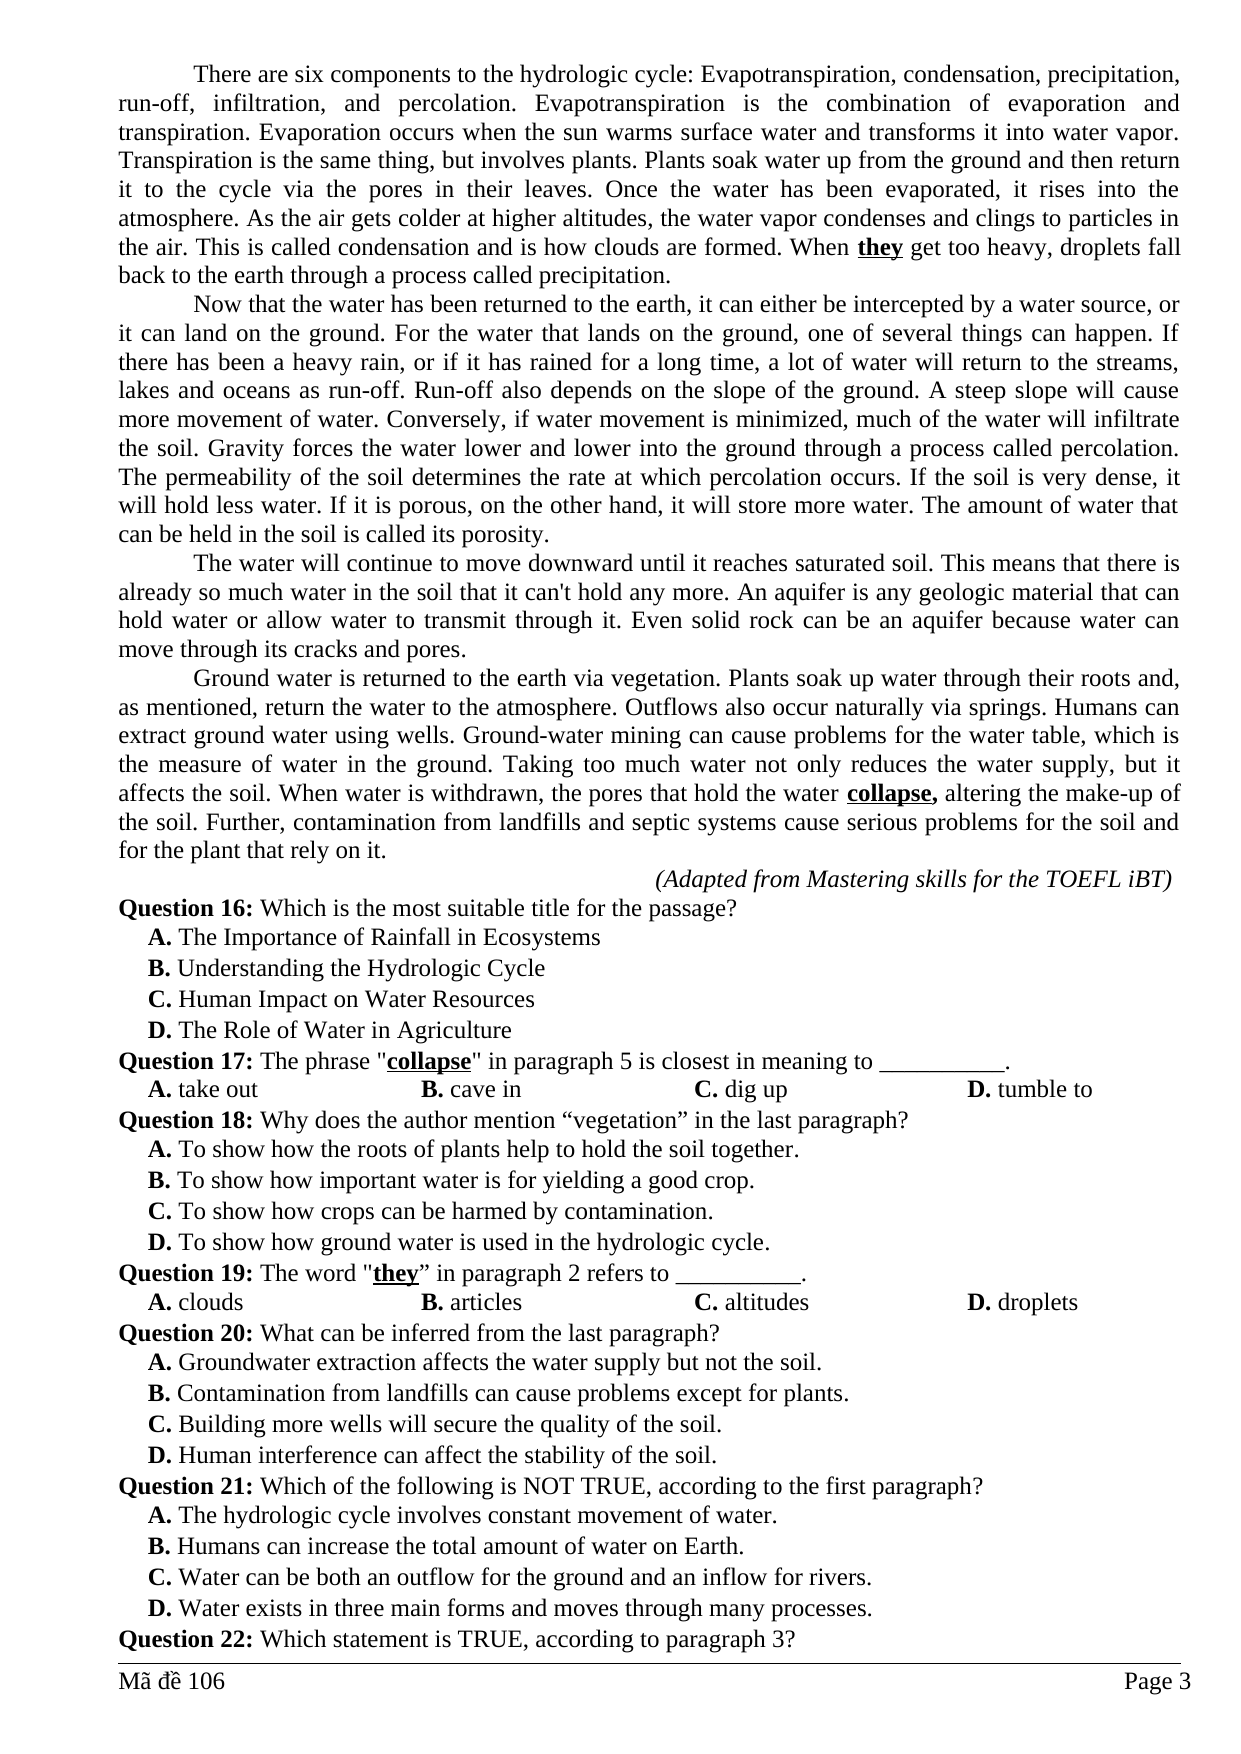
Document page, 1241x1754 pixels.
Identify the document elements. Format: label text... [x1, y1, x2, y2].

text D. Water exists in three main forms and moves through many processes. [118, 1593, 1181, 1622]
text There are six components to the hydrologic cycle: Evapotranspiration, condensation, precipitation, run-off, infiltration, and percolation. Evapotranspiration is the combination of evaporation and transpiration. Evaporation occurs when the sun warms surface water and transforms it into water vapor. Transpiration is the same thing, but involves plants. Plants soak water up from the ground and then return it to the cycle via the pores in their leaves. Once the water has been evaporated, it rises into the atmosphere. As the air gets colder at higher altitudes, the water vapor condenses and clings to particles in the air. This is called condensation and is how clouds are formed. When they get too heavy, droplets fall back to the earth through a process called precipitation. [118, 59, 1181, 289]
text B. Humans can increase the total amount of water on Earth. [118, 1531, 1181, 1560]
text Question 18: Why does the author mention “vegetation” in the last paragraph? [118, 1106, 1181, 1134]
text C. Human Impact on Water Resources [118, 984, 1181, 1012]
text A. The Importance of Rainfall in Ecosystems [118, 922, 1181, 950]
text D. Human interference can affect the stability of the soil. [118, 1440, 1181, 1469]
text D. To show how ground water is used in the hydrologic cycle. [118, 1227, 1181, 1256]
text A. To show how the roots of plants help to hold the soil together. [118, 1134, 1181, 1163]
text Question 16: Which is the most suitable title for the passage? [118, 893, 1181, 922]
text Question 17: The phrase "collapse" in paragraph 5 is closest in meaning to __________. [118, 1046, 1181, 1074]
text Ground water is returned to the earth via vegetation. Plants soak up water through their roots and, as mentioned, return the water to the atmosphere. Outflows also occur naturally via springs. Humans can extract ground water using wells. Ground-water mining can cause problems for the water table, which is the measure of water in the ground. Taking too much water not only reduces the water supply, but it affects the soil. When water is withdrawn, the pores that hold the water collapse, altering the make-up of the soil. Further, contamination from landfills and septic systems cause serious problems for the soil and for the plant that rely on it. [118, 663, 1181, 864]
text A. Groundwater extraction affects the water supply but not the soil. [118, 1347, 1181, 1376]
text A. The hydrologic cycle involves constant movement of water. [118, 1500, 1181, 1529]
text C. Water can be both an outflow for the ground and an inflow for rivers. [118, 1562, 1181, 1591]
text Question 22: Which statement is TRUE, according to paragraph 3? [118, 1624, 1181, 1653]
text D. The Role of Water in Agriculture [118, 1015, 1181, 1043]
text Now that the water has been returned to the earth, it can either be intercepted by a water source, or it can land on the ground. For the water that lands on the ground, one of several things can happen. If there has been a heavy rain, or if it has rained for a long time, a lot of water will return to the streams, lakes and oceans as run-off. Run-off also depends on the slope of the ground. A steep slope will cause more movement of water. Conversely, if water movement is minimized, much of the water will infiltrate the soil. Gravity forces the water lower and lower into the ground through a process called percolation. The permeability of the soil determines the rate at which percolation occurs. If the soil is very dense, it will hold less water. If it is porous, on the other hand, it will store more water. The amount of water that can be held in the soil is called its porosity. [118, 289, 1181, 548]
text B. To show how important water is for yielding a good crop. [118, 1165, 1181, 1194]
text C. To show how crops can be harmed by contamination. [118, 1196, 1181, 1225]
text (Adapted from Mastering skills for the TOEFL iBT) [118, 864, 1181, 893]
text A. clouds B. articles C. altitudes D. droplets [118, 1287, 1181, 1316]
text C. Building more wells will secure the quality of the soil. [118, 1409, 1181, 1438]
text Question 20: What can be inferred from the last paragraph? [118, 1318, 1181, 1347]
text Question 21: Which of the following is NOT TRUE, according to the first paragraph? [118, 1471, 1181, 1500]
text A. take out B. cave in C. dig up D. tumble to [118, 1074, 1181, 1103]
text B. Contamination from landfills can cause problems except for plants. [118, 1378, 1181, 1407]
text The water will continue to move downward until it reaches saturated soil. This means that there is already so much water in the soil that it can't hold any more. An aquifer is any geologic material that can hold water or allow water to transmit through it. Even solid rock can be an aquifer because water can move through its cracks and pores. [118, 548, 1181, 663]
text Question 19: The word "they” in paragraph 2 refers to __________. [118, 1258, 1181, 1287]
text B. Understanding the Hydrologic Cycle [118, 953, 1181, 981]
